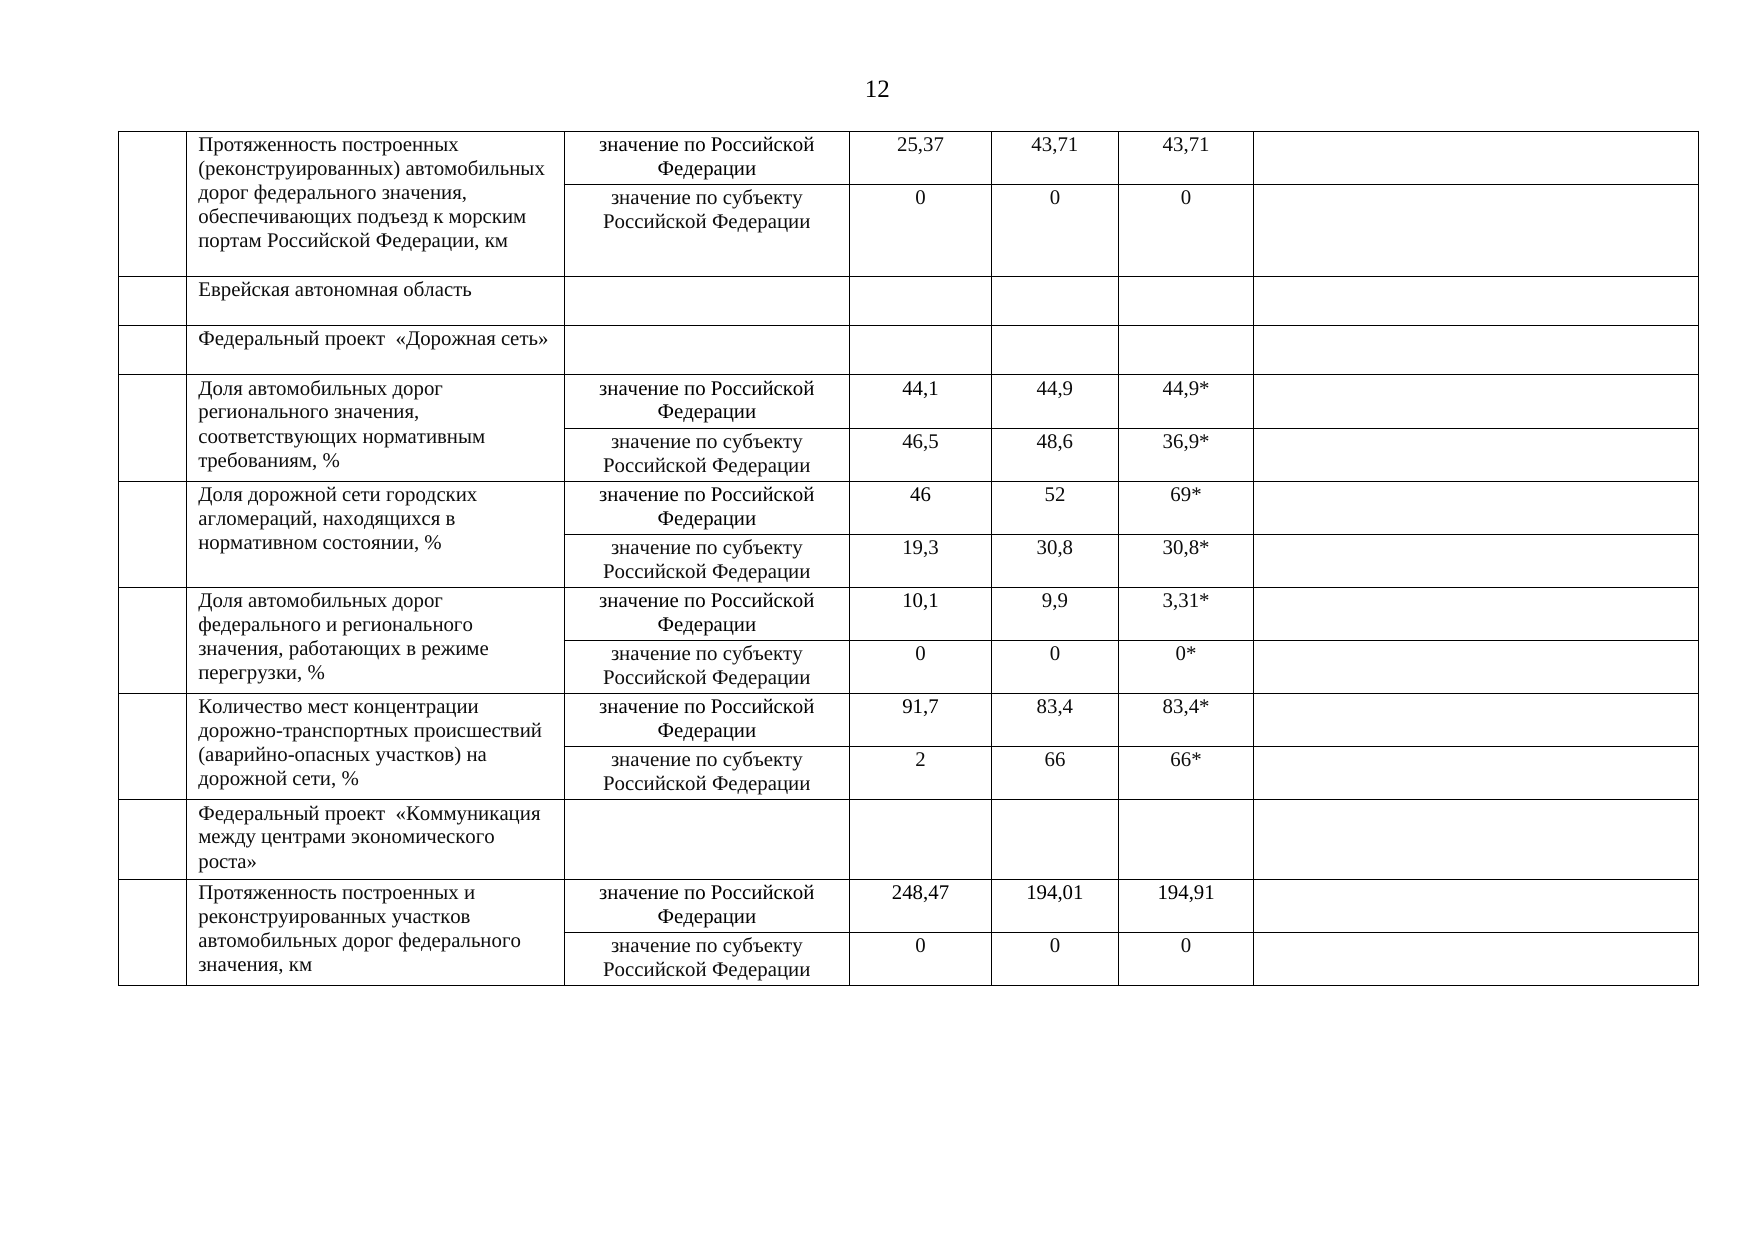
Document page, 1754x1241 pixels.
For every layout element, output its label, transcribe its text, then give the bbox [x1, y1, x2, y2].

table_cell [119, 132, 186, 276]
table_cell значение по субъекту Российской Федерации [565, 747, 849, 799]
table_cell значение по субъекту Российской Федерации [565, 429, 849, 481]
table_cell [992, 277, 1118, 325]
table_cell [1254, 747, 1698, 799]
table_cell [1119, 277, 1253, 325]
table_cell 194,91 [1119, 880, 1253, 932]
table_cell 66* [1119, 747, 1253, 799]
table_cell [119, 880, 186, 985]
table_cell Количество мест концентрации дорожно-транспортных происшествий (аварийно-опасных участков) на дорожной сети, % [187, 694, 564, 799]
table_cell [850, 326, 991, 374]
table_cell [1254, 185, 1698, 276]
table_cell 0 [992, 185, 1118, 276]
table_cell 44,1 [850, 375, 991, 427]
table_cell значение по субъекту Российской Федерации [565, 641, 849, 693]
table_cell 9,9 [992, 588, 1118, 640]
table_cell 0 [850, 185, 991, 276]
table_cell Протяженность построенных (реконструированных) автомобильных дорог федерального значения, обеспечивающих подъезд к морским портам Российской Федерации, км [187, 132, 564, 276]
table_cell [119, 800, 186, 879]
table_cell [119, 375, 186, 481]
table_cell [850, 277, 991, 325]
table_cell [992, 800, 1118, 879]
table_cell 0 [850, 933, 991, 985]
table_cell Федеральный проект «Дорожная сеть» [187, 326, 564, 374]
table_cell [1254, 132, 1698, 184]
table_cell [850, 800, 991, 879]
table_cell 10,1 [850, 588, 991, 640]
table_cell [1119, 326, 1253, 374]
table_cell значение по Российской Федерации [565, 880, 849, 932]
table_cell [565, 185, 849, 276]
table_cell 36,9* [1119, 429, 1253, 481]
table_cell 69* [1119, 482, 1253, 534]
table_cell 66 [992, 747, 1118, 799]
table_cell 0* [1119, 641, 1253, 693]
table_cell 2 [850, 747, 991, 799]
table_cell 3,31* [1119, 588, 1253, 640]
table_cell 83,4 [992, 694, 1118, 746]
table_cell [1254, 933, 1698, 985]
table_cell [1254, 641, 1698, 693]
table_cell [1254, 694, 1698, 746]
table_cell 43,71 [1119, 132, 1253, 184]
table_cell 44,9 [992, 375, 1118, 427]
table_cell 248,47 [850, 880, 991, 932]
table_cell 52 [992, 482, 1118, 534]
table_cell 46,5 [850, 429, 991, 481]
table_cell 43,71 [992, 132, 1118, 184]
table_cell [119, 482, 186, 587]
table_cell 46 [850, 482, 991, 534]
table_cell значение по субъекту Российской Федерации [565, 535, 849, 587]
table_cell 30,8 [992, 535, 1118, 587]
table_cell [1254, 375, 1698, 427]
table_cell [1254, 277, 1698, 325]
table_cell 91,7 [850, 694, 991, 746]
table_cell 44,9* [1119, 375, 1253, 427]
table_cell [119, 326, 186, 374]
table_cell Протяженность построенных и реконструированных участков автомобильных дорог федерального значения, км [187, 880, 564, 985]
table_cell 83,4* [1119, 694, 1253, 746]
table_cell [1254, 429, 1698, 481]
table_cell значение по Российской Федерации [565, 132, 849, 184]
table_cell 19,3 [850, 535, 991, 587]
table_cell Доля автомобильных дорог регионального значения, соответствующих нормативным требованиям, % [187, 375, 564, 481]
table_cell [565, 277, 849, 325]
table_cell 48,6 [992, 429, 1118, 481]
table_cell [1254, 880, 1698, 932]
table_cell Еврейская автономная область [187, 277, 564, 325]
table_cell Доля дорожной сети городских агломераций, находящихся в нормативном состоянии, % [187, 482, 564, 587]
table_cell [565, 326, 849, 374]
table_cell 30,8* [1119, 535, 1253, 587]
table_cell 0 [992, 933, 1118, 985]
table_cell 0 [1119, 933, 1253, 985]
table_cell [565, 800, 849, 879]
table_cell 25,37 [850, 132, 991, 184]
table_cell 194,01 [992, 880, 1118, 932]
table_cell [1254, 535, 1698, 587]
table_cell Федеральный проект «Коммуникация между центрами экономического роста» [187, 800, 564, 879]
table_cell значение по Российской Федерации [565, 694, 849, 746]
table_cell [1254, 482, 1698, 534]
table_cell [1254, 326, 1698, 374]
table_cell значение по Российской Федерации [565, 588, 849, 640]
table_cell [992, 326, 1118, 374]
table_cell 0 [850, 641, 991, 693]
table_cell [119, 588, 186, 693]
table_cell значение по Российской Федерации [565, 482, 849, 534]
table_cell 0 [1119, 185, 1253, 276]
table_cell [119, 277, 186, 325]
table_cell [1119, 800, 1253, 879]
table_cell [1254, 588, 1698, 640]
table_cell [119, 694, 186, 799]
table_cell значение по субъекту Российской Федерации [565, 933, 849, 985]
table_cell [1254, 800, 1698, 879]
table_cell значение по Российской Федерации [565, 375, 849, 427]
table_cell Доля автомобильных дорог федерального и регионального значения, работающих в режиме перегрузки, % [187, 588, 564, 693]
table_cell 0 [992, 641, 1118, 693]
